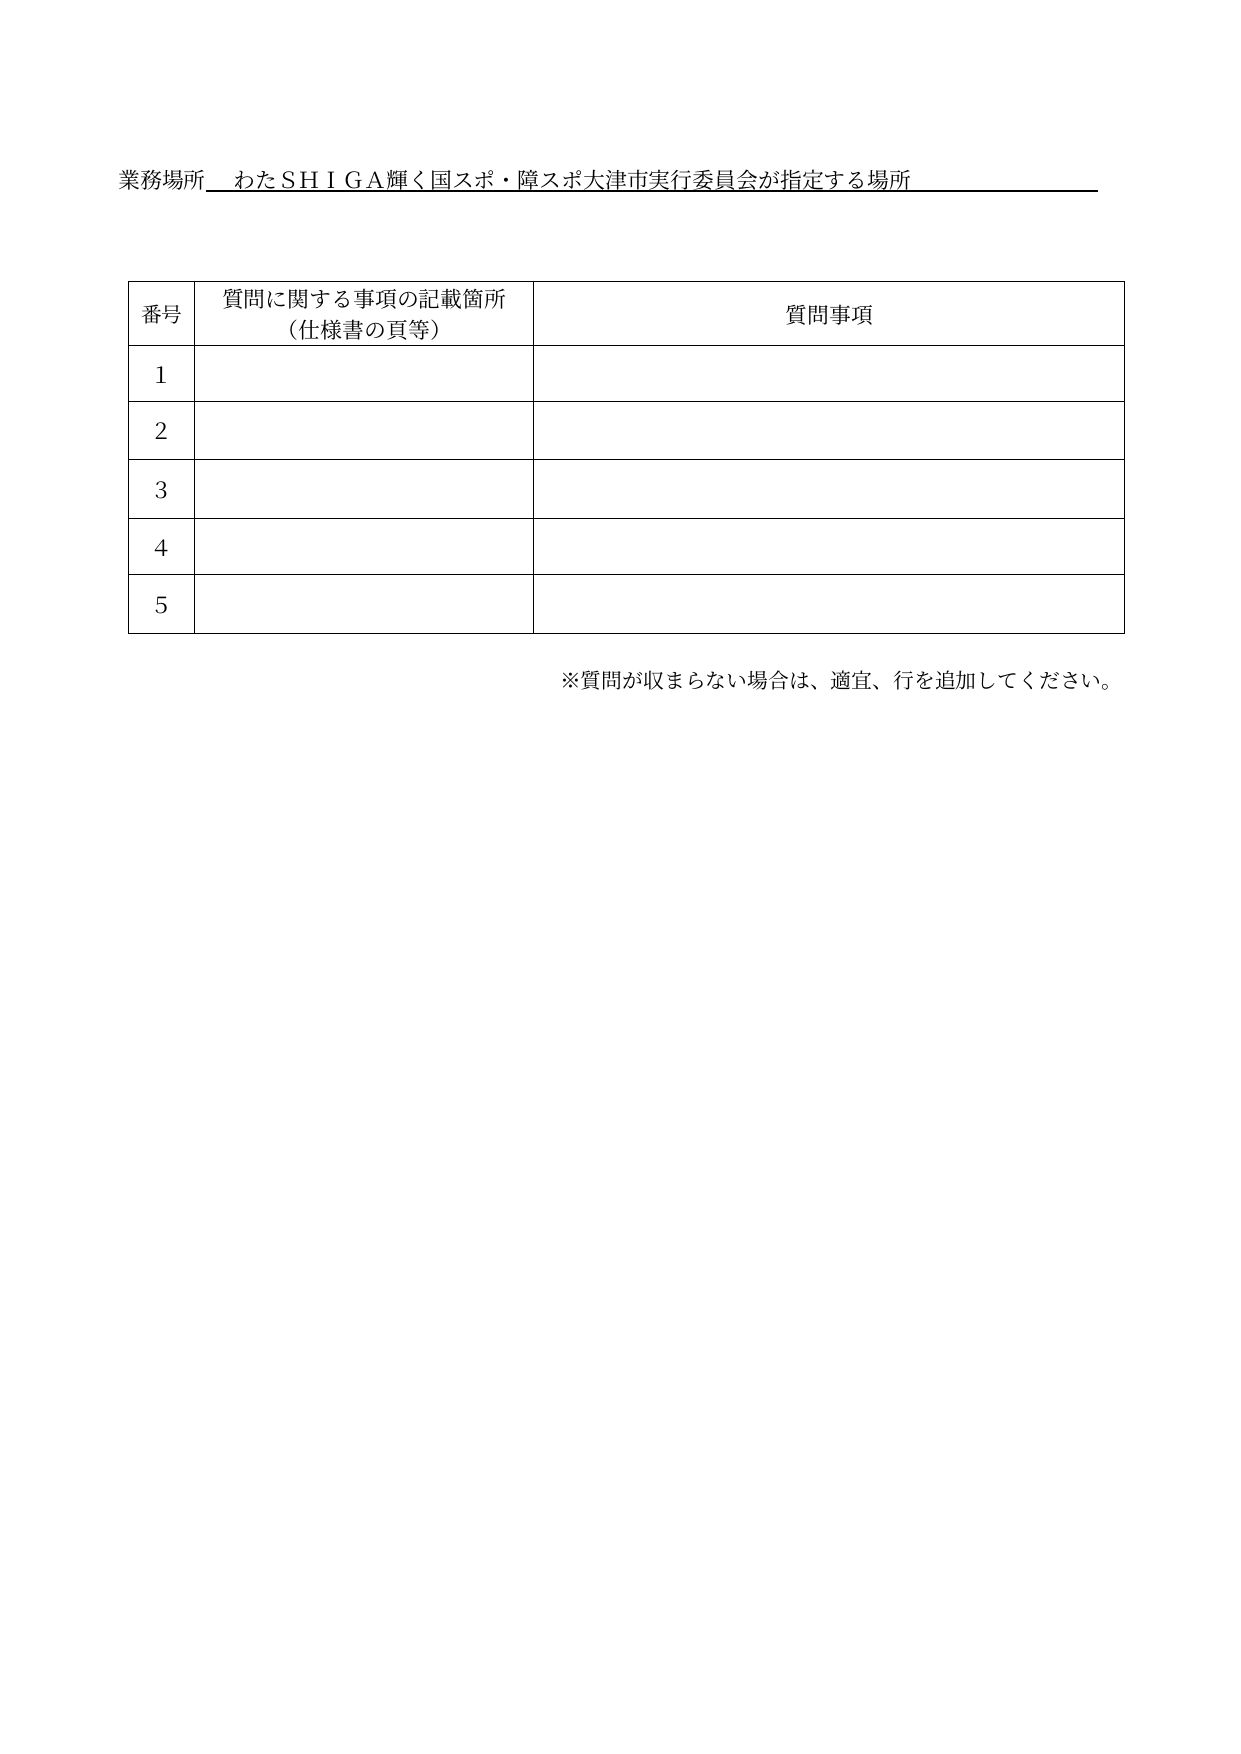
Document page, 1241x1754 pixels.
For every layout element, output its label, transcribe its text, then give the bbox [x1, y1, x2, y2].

text 業務場所 わたＳＨＩＧＡ輝く国スポ・障スポ大津市実行委員会が指定する場所 [118, 149, 1122, 209]
table_cell [534, 346, 1124, 401]
text ※質問が収まらない場合は、適宜、行を追加してください。 [118, 270, 1122, 694]
table_header 質問に関する事項の記載箇所 （仕様書の頁等） [195, 282, 533, 345]
table_cell [195, 519, 533, 574]
table_cell [534, 519, 1124, 574]
table_cell [534, 575, 1124, 633]
table_header 質問事項 [534, 282, 1124, 345]
table_cell [195, 402, 533, 459]
table_cell ２ [129, 402, 194, 459]
table_cell [195, 575, 533, 633]
table_cell ４ [129, 519, 194, 574]
table_cell [195, 460, 533, 518]
table_cell [195, 346, 533, 401]
table_cell [534, 402, 1124, 459]
table_cell ５ [129, 575, 194, 633]
table_cell [534, 460, 1124, 518]
table_cell ３ [129, 460, 194, 518]
table_cell １ [129, 346, 194, 401]
table_header 番号 [129, 282, 194, 345]
